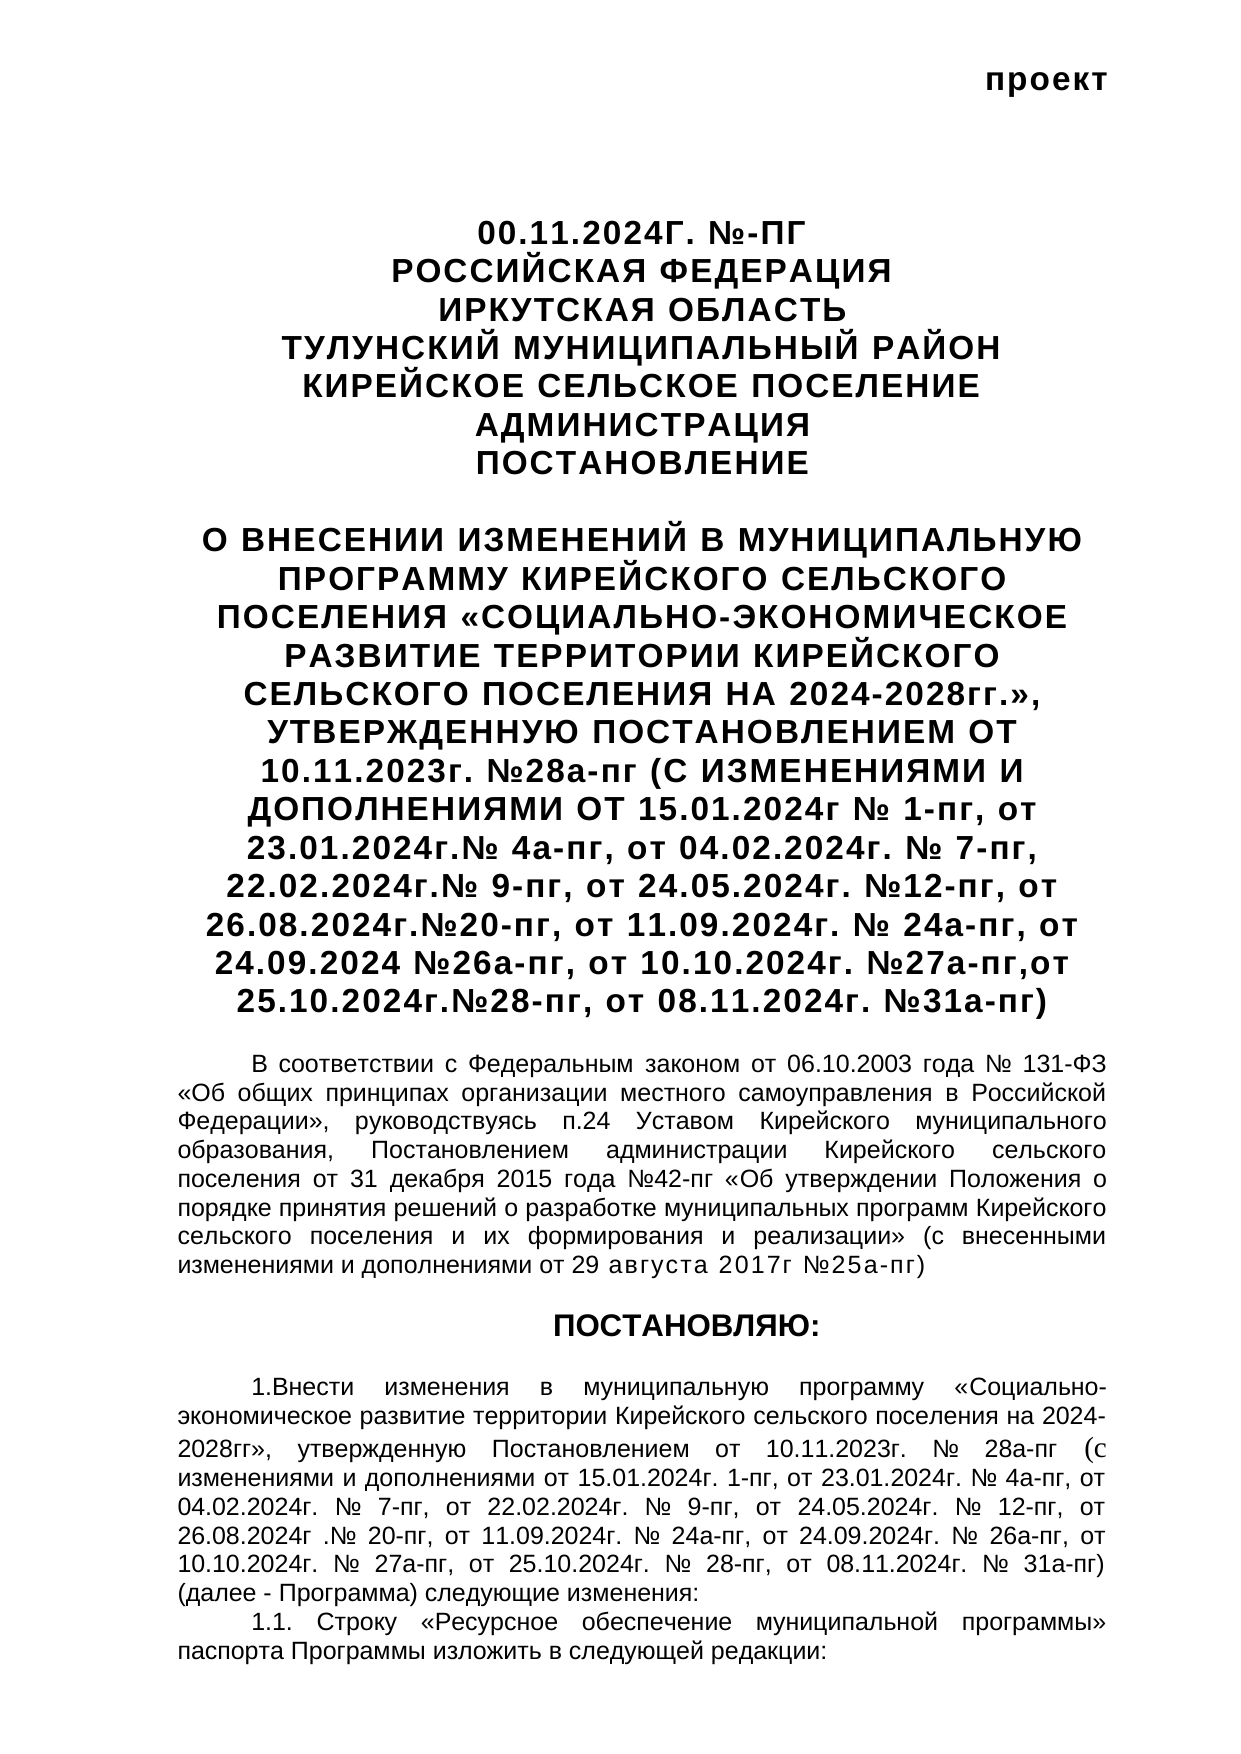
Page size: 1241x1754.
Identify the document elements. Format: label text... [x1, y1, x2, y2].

text 1.Внести изменения в муниципальную программу «Социально-экономическое развитие территории Кирейского сельского поселения на 2024-2028гг», утвержденную Постановлением от 10.11.2023г. № 28а-пг (с изменениями и дополнениями от 15.01.2024г. 1-пг, от 23.01.2024г. № 4а-пг, от 04.02.2024г. № 7-пг, от 22.02.2024г. № 9-пг, от 24.05.2024г. № 12-пг, от 26.08.2024г .№ 20-пг, от 11.09.2024г. № 24а-пг, от 24.09.2024г. № 26а-пг, от 10.10.2024г. № 27а-пг, от 25.10.2024г. № 28-пг, от 08.11.2024г. № 31а-пг) (далее - Программа) следующие изменения: [177, 1372, 1107, 1607]
text О ВНЕСЕНИИ ИЗМЕНЕНИЙ В МУНИЦИПАЛЬНУЮ ПРОГРАММУ КИРЕЙСКОГО СЕЛЬСКОГО ПОСЕЛЕНИЯ «СОЦИАЛЬНО-ЭКОНОМИЧЕСКОЕ РАЗВИТИЕ ТЕРРИТОРИИ КИРЕЙСКОГО СЕЛЬСКОГО ПОСЕЛЕНИЯ НА 2024-2028гг.», УТВЕРЖДЕННУЮ ПОСТАНОВЛЕНИЕМ ОТ 10.11.2023г. №28а-пг (С ИЗМЕНЕНИЯМИ И ДОПОЛНЕНИЯМИ ОТ 15.01.2024г № 1-пг, от 23.01.2024г.№ 4а-пг, от 04.02.2024г. № 7-пг, 22.02.2024г.№ 9-пг, от 24.05.2024г. №12-пг, от 26.08.2024г.№20-пг, от 11.09.2024г. № 24а-пг, от 24.09.2024 №26а-пг, от 10.10.2024г. №27а-пг,от 25.10.2024г.№28-пг, от 08.11.2024г. №31а-пг) [177, 520, 1107, 1020]
text 00.11.2024Г. №-ПГ [175, 213, 1107, 251]
text ПОСТАНОВЛЕНИЕ [177, 443, 1107, 482]
text РОССИЙСКАЯ ФЕДЕРАЦИЯ [175, 251, 1107, 290]
text АДМИНИСТРАЦИЯ [177, 405, 1107, 443]
text КИРЕЙСКОЕ СЕЛЬСКОЕ ПОСЕЛЕНИЕ [175, 367, 1107, 405]
text В соответствии с Федеральным законом от 06.10.2003 года № 131-ФЗ «Об общих принципах организации местного самоуправления в Российской Федерации», руководствуясь п.24 Уставом Кирейского муниципального образования, Постановлением администрации Кирейского сельского поселения от 31 декабря 2015 года №42-пг «Об утверждении Положения о порядке принятия решений о разработке муниципальных программ Кирейского сельского поселения и их формирования и реализации» (с внесенными изменениями и дополнениями от 29 августа 2017г №25а-пг) [177, 1049, 1107, 1279]
text ТУЛУНСКИЙ МУНИЦИПАЛЬНЫЙ РАЙОН [175, 328, 1107, 367]
text ИРКУТСКАЯ ОБЛАСТЬ [177, 290, 1107, 328]
text проект [175, 59, 1107, 97]
text ПОСТАНОВЛЯЮ: [177, 1307, 1122, 1343]
text 1.1. Строку «Ресурсное обеспечение муниципальной программы» паспорта Программы изложить в следующей редакции: [177, 1607, 1107, 1664]
